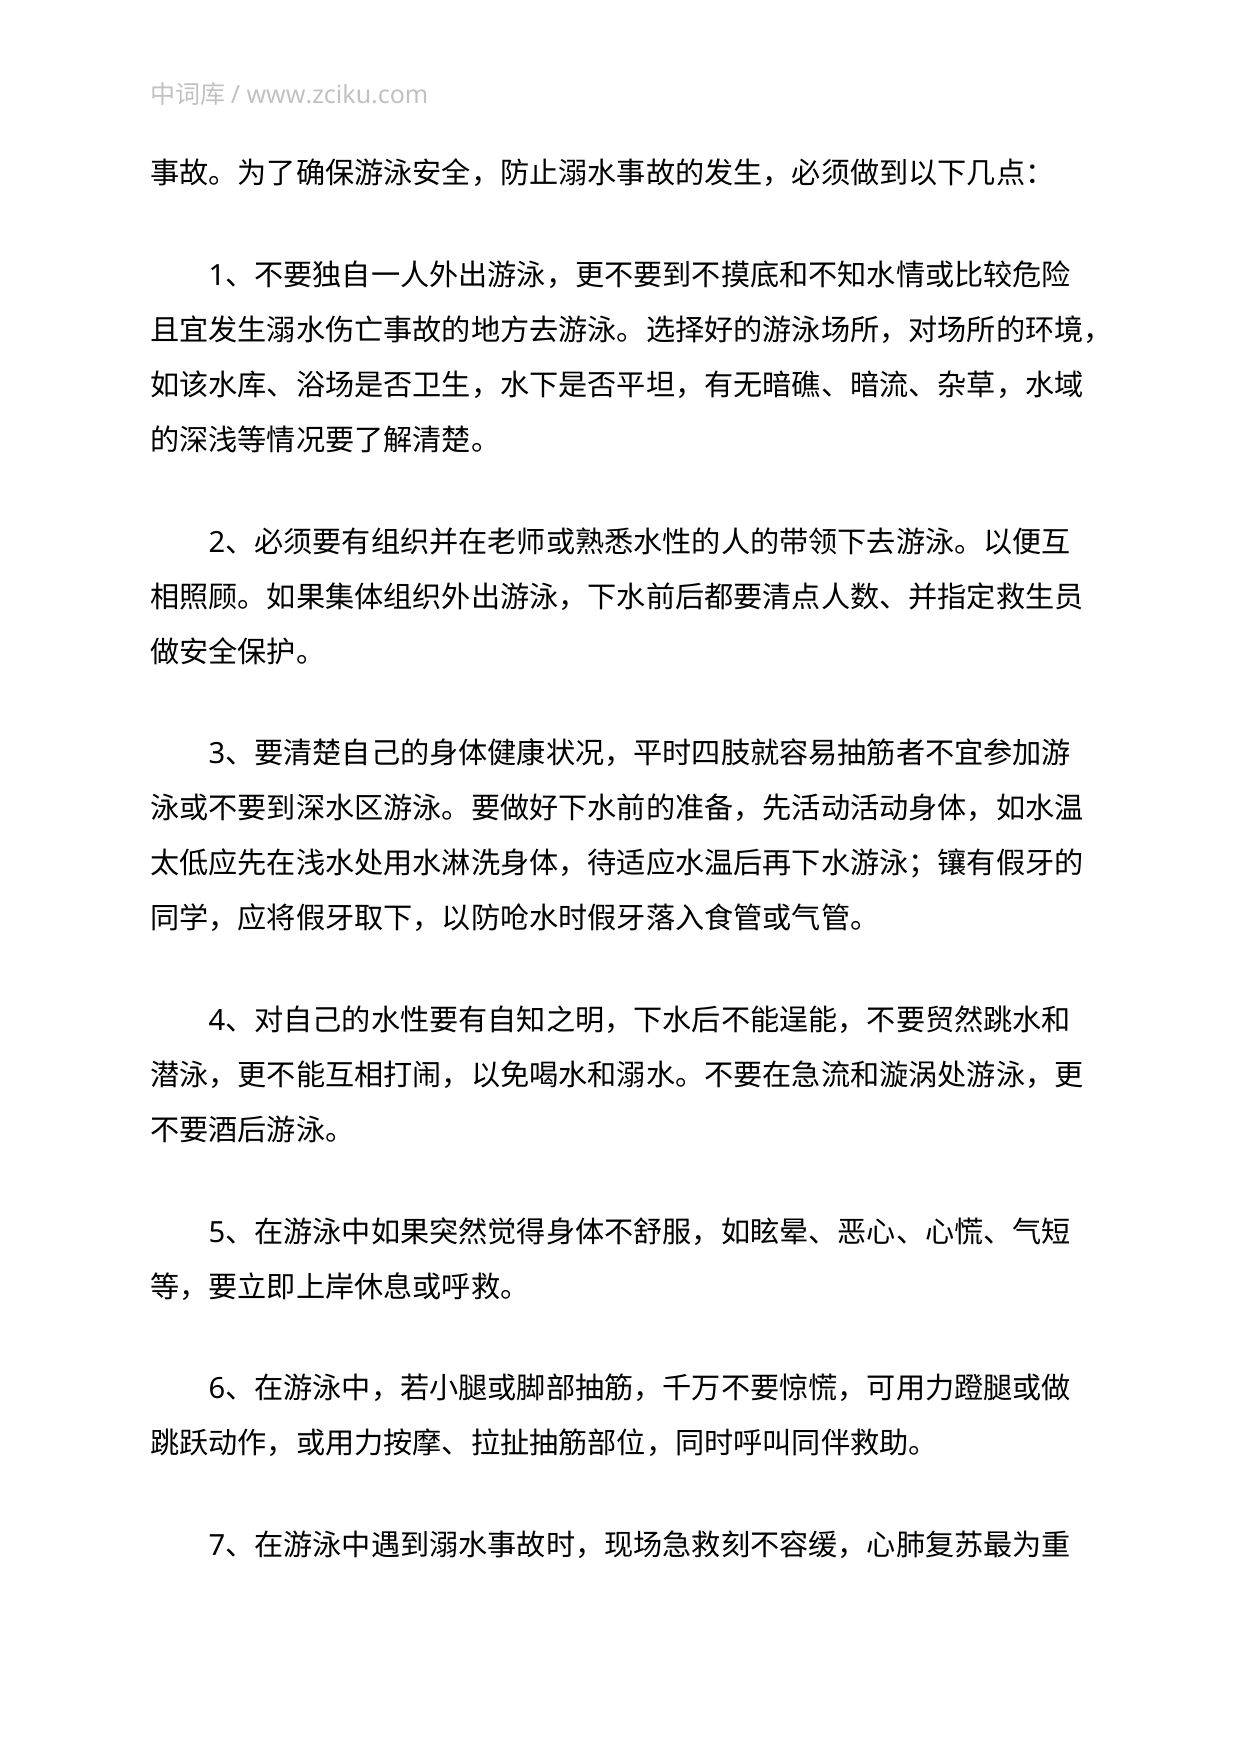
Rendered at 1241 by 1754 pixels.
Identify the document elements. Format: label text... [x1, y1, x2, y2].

text 1、不要独自一人外出游泳，更不要到不摸底和不知水情或比较危险且宜发生溺水伤亡事故的地方去游泳。选择好的游泳场所，对场所的环境，如该水库、浴场是否卫生，水下是否平坦，有无暗礁、暗流、杂草，水域的深浅等情况要了解清楚。 [150, 252, 1090, 459]
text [150, 150, 1090, 192]
text 2、必须要有组织并在老师或熟悉水性的人的带领下去游泳。以便互相照顾。如果集体组织外出游泳，下水前后都要清点人数、并指定救生员做安全保护。 [150, 518, 1090, 671]
text 4、对自己的水性要有自知之明，下水后不能逞能，不要贸然跳水和潜泳，更不能互相打闹，以免喝水和溺水。不要在急流和漩涡处游泳，更不要酒后游泳。 [150, 997, 1090, 1149]
text 5、在游泳中如果突然觉得身体不舒服，如眩晕、恶心、心慌、气短等，要立即上岸休息或呼救。 [150, 1208, 1090, 1306]
text 6、在游泳中，若小腿或脚部抽筋，千万不要惊慌，可用力蹬腿或做跳跃动作，或用力按摩、拉扯抽筋部位，同时呼叫同伴救助。 [150, 1365, 1090, 1462]
text 3、要清楚自己的身体健康状况，平时四肢就容易抽筋者不宜参加游泳或不要到深水区游泳。要做好下水前的准备，先活动活动身体，如水温太低应先在浅水处用水淋洗身体，待适应水温后再下水游泳；镶有假牙的同学，应将假牙取下，以防呛水时假牙落入食管或气管。 [150, 730, 1090, 937]
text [150, 1522, 1090, 1564]
